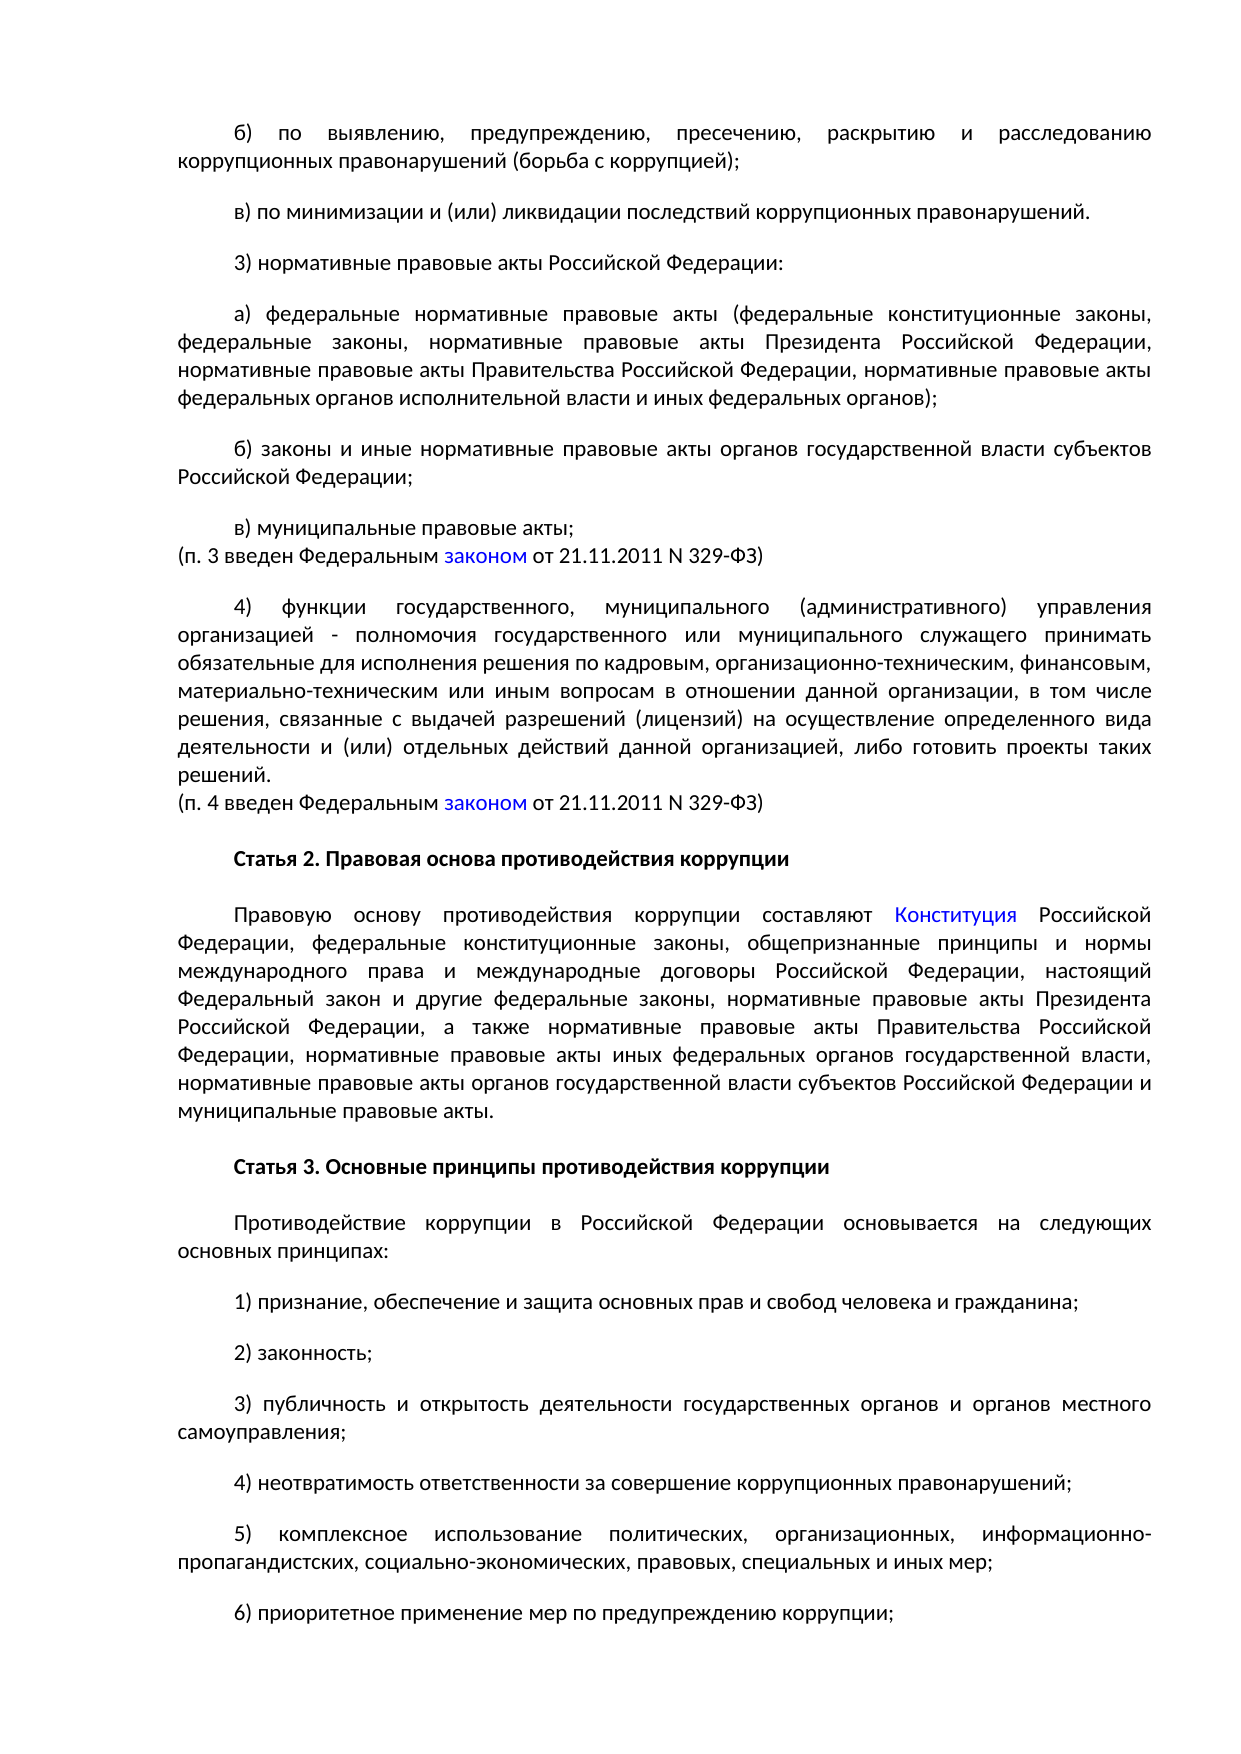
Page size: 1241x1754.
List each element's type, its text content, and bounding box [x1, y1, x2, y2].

title Статья 2. Правовая основа противодействия коррупции [177, 844, 1152, 872]
text 4) функции государственного, муниципального (административного) управления организацией - полномочия государственного или муниципального служащего принимать обязательные для исполнения решения по кадровым, организационно-техническим, финансовым, материально-техническим или иным вопросам в отношении данной организации, в том числе решения, связанные с выдачей разрешений (лицензий) на осуществление определенного вида деятельности и (или) отдельных действий данной организацией, либо готовить проекты таких решений. [177, 592, 1152, 788]
text (п. 4 введен Федеральным законом от 21.11.2011 N 329-ФЗ) [177, 788, 1152, 816]
text 3) нормативные правовые акты Российской Федерации: [177, 248, 1152, 276]
text 2) законность; [177, 1338, 1152, 1366]
text б) по выявлению, предупреждению, пресечению, раскрытию и расследованию коррупционных правонарушений (борьба с коррупцией); [177, 118, 1152, 174]
text 3) публичность и открытость деятельности государственных органов и органов местного самоуправления; [177, 1389, 1152, 1445]
text б) законы и иные нормативные правовые акты органов государственной власти субъектов Российской Федерации; [177, 434, 1152, 490]
text (п. 3 введен Федеральным законом от 21.11.2011 N 329-ФЗ) [177, 541, 1152, 569]
text Правовую основу противодействия коррупции составляют Конституция Российской Федерации, федеральные конституционные законы, общепризнанные принципы и нормы международного права и международные договоры Российской Федерации, настоящий Федеральный закон и другие федеральные законы, нормативные правовые акты Президента Российской Федерации, а также нормативные правовые акты Правительства Российской Федерации, нормативные правовые акты иных федеральных органов государственной власти, нормативные правовые акты органов государственной власти субъектов Российской Федерации и муниципальные правовые акты. [177, 900, 1152, 1124]
text в) по минимизации и (или) ликвидации последствий коррупционных правонарушений. [177, 197, 1152, 225]
text Противодействие коррупции в Российской Федерации основывается на следующих основных принципах: [177, 1208, 1152, 1264]
text а) федеральные нормативные правовые акты (федеральные конституционные законы, федеральные законы, нормативные правовые акты Президента Российской Федерации, нормативные правовые акты Правительства Российской Федерации, нормативные правовые акты федеральных органов исполнительной власти и иных федеральных органов); [177, 299, 1152, 411]
text 4) неотвратимость ответственности за совершение коррупционных правонарушений; [177, 1468, 1152, 1496]
text 5) комплексное использование политических, организационных, информационно-пропагандистских, социально-экономических, правовых, специальных и иных мер; [177, 1519, 1152, 1575]
text в) муниципальные правовые акты; [177, 513, 1152, 541]
text 6) приоритетное применение мер по предупреждению коррупции; [177, 1598, 1152, 1626]
title Статья 3. Основные принципы противодействия коррупции [177, 1152, 1152, 1180]
text 1) признание, обеспечение и защита основных прав и свобод человека и гражданина; [177, 1287, 1152, 1315]
